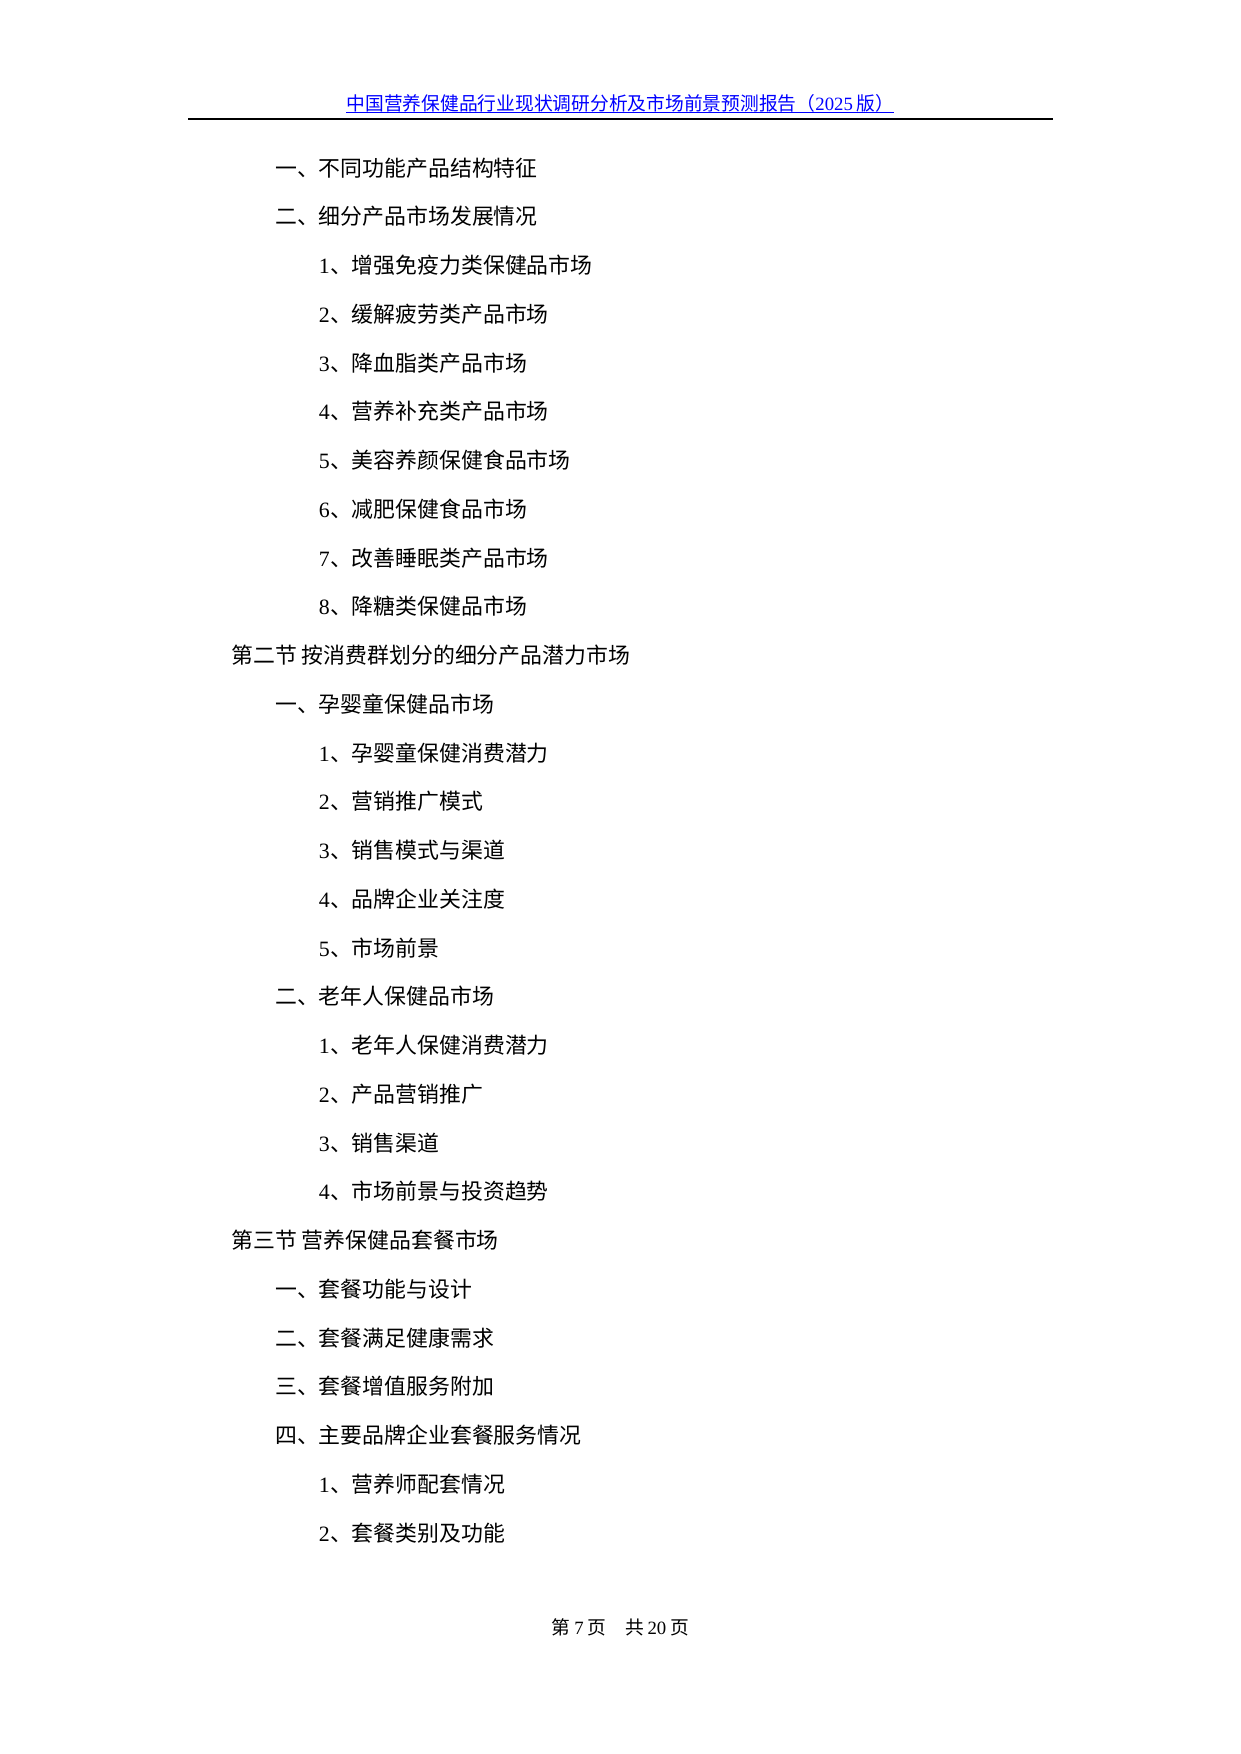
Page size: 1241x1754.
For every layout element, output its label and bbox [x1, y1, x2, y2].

text [187, 150, 1053, 1548]
